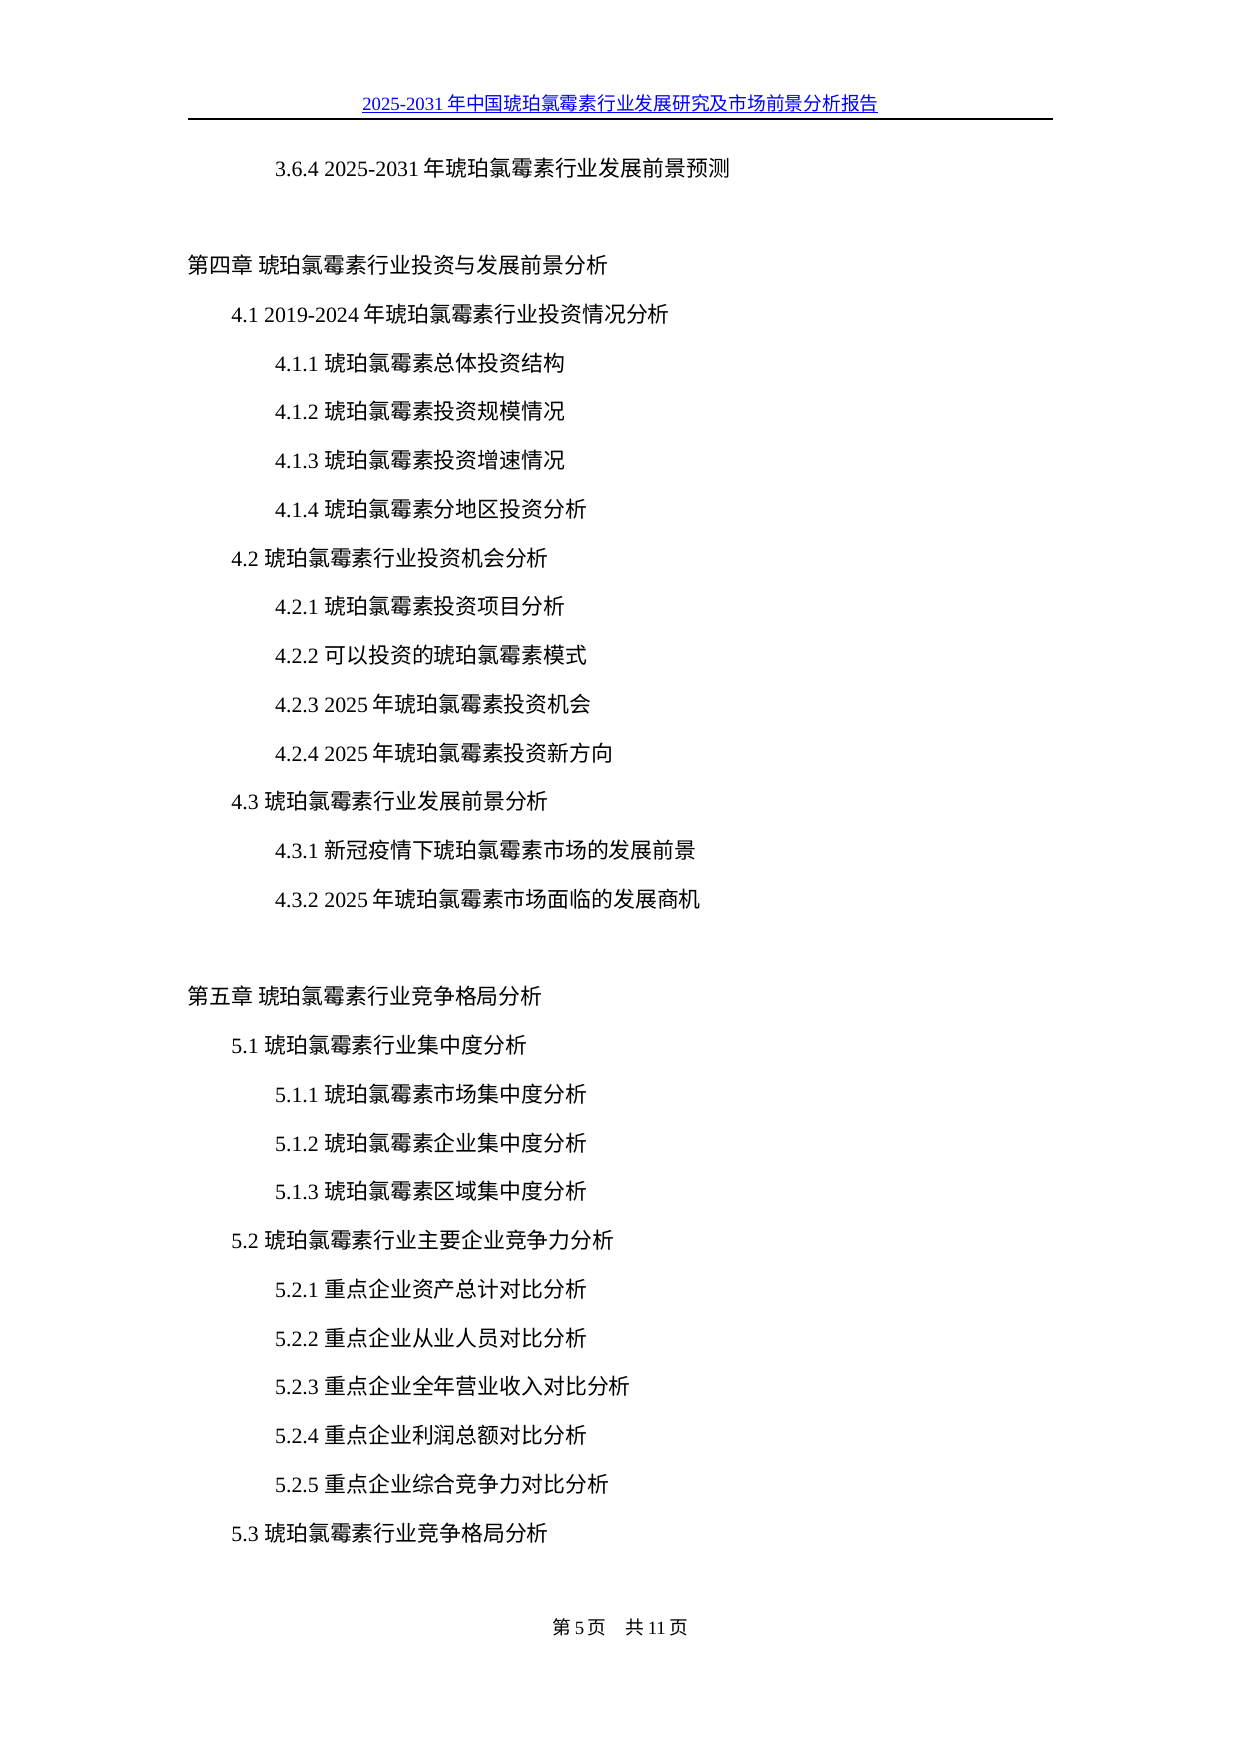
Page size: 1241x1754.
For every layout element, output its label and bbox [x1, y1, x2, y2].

text [187, 150, 1053, 1548]
